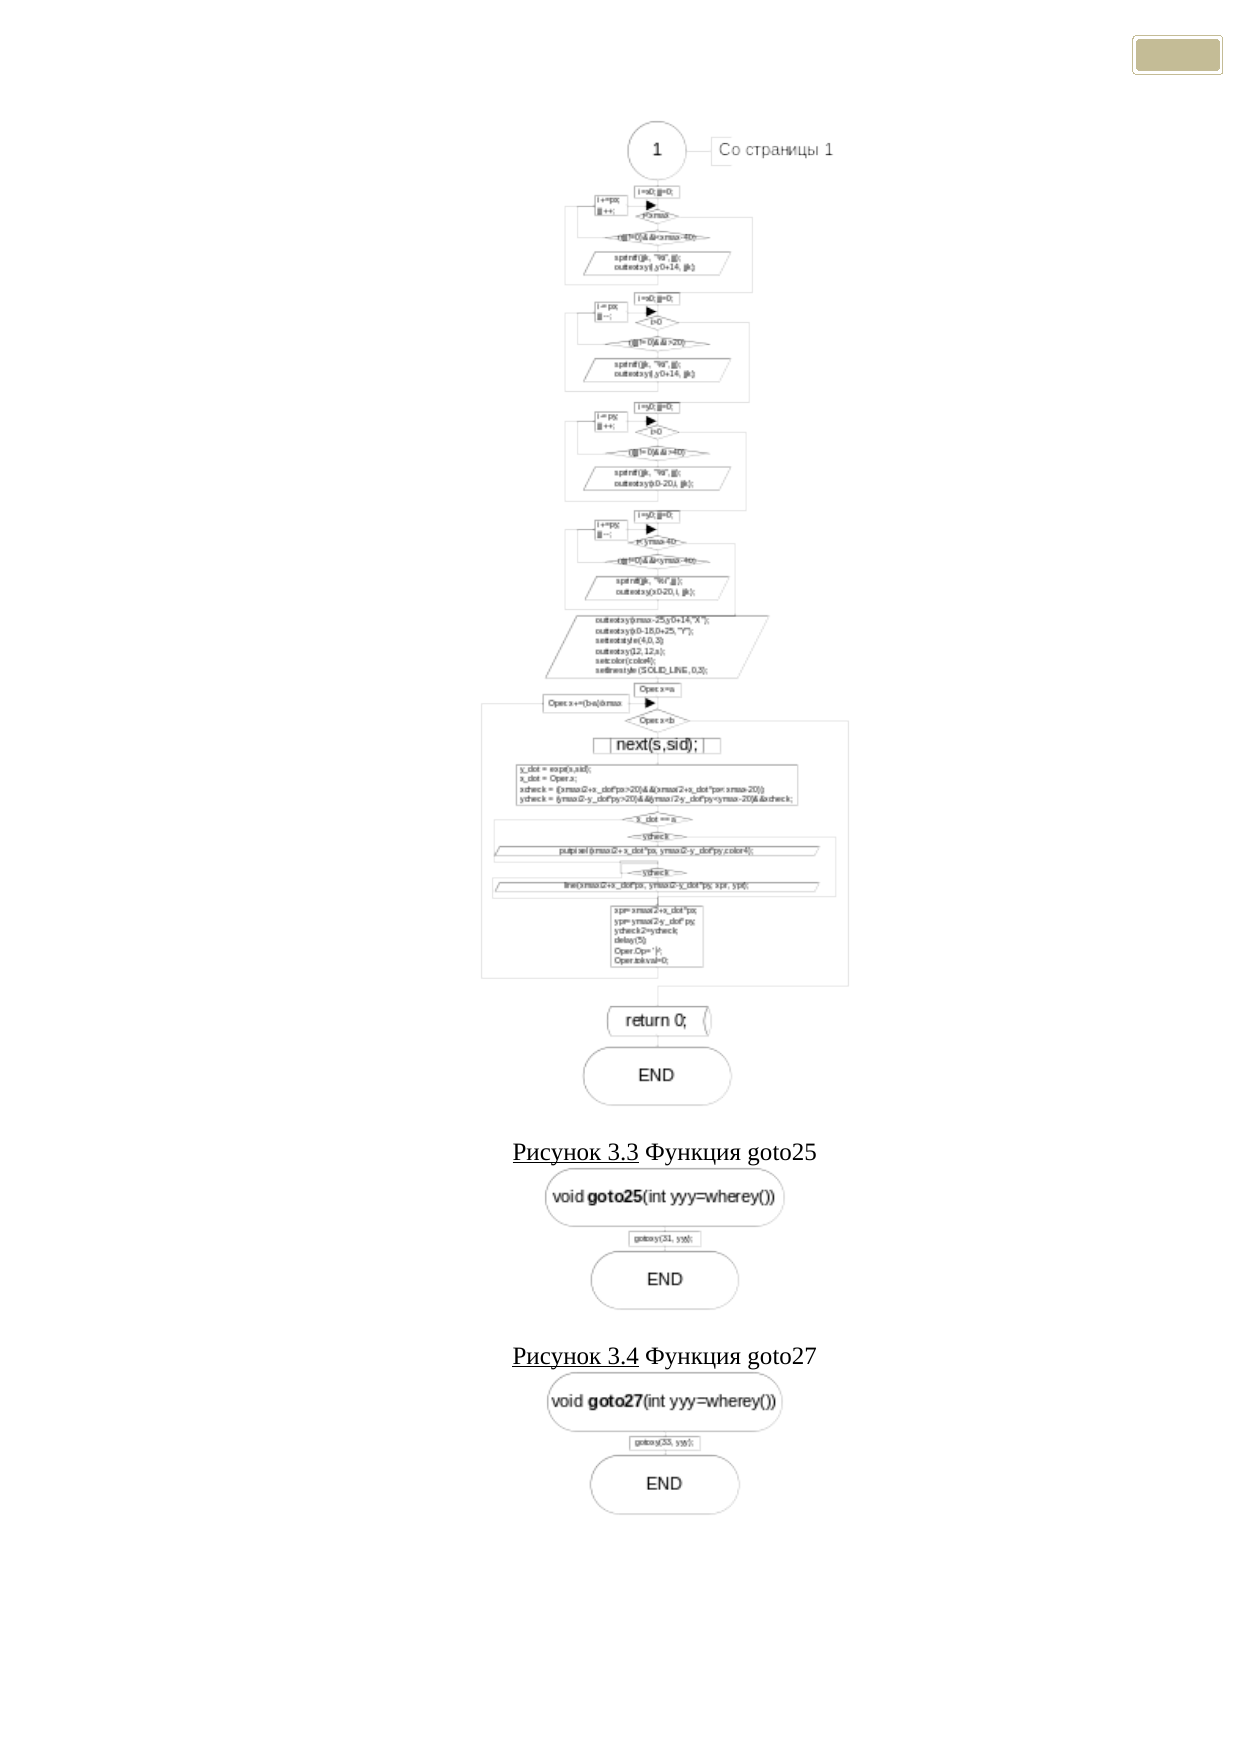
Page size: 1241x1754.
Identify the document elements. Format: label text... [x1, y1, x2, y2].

text Рисунок 3.3 Функция goto25 [177, 1137, 1152, 1165]
text Рисунок 3.4 Функция goto27 [177, 1341, 1152, 1369]
